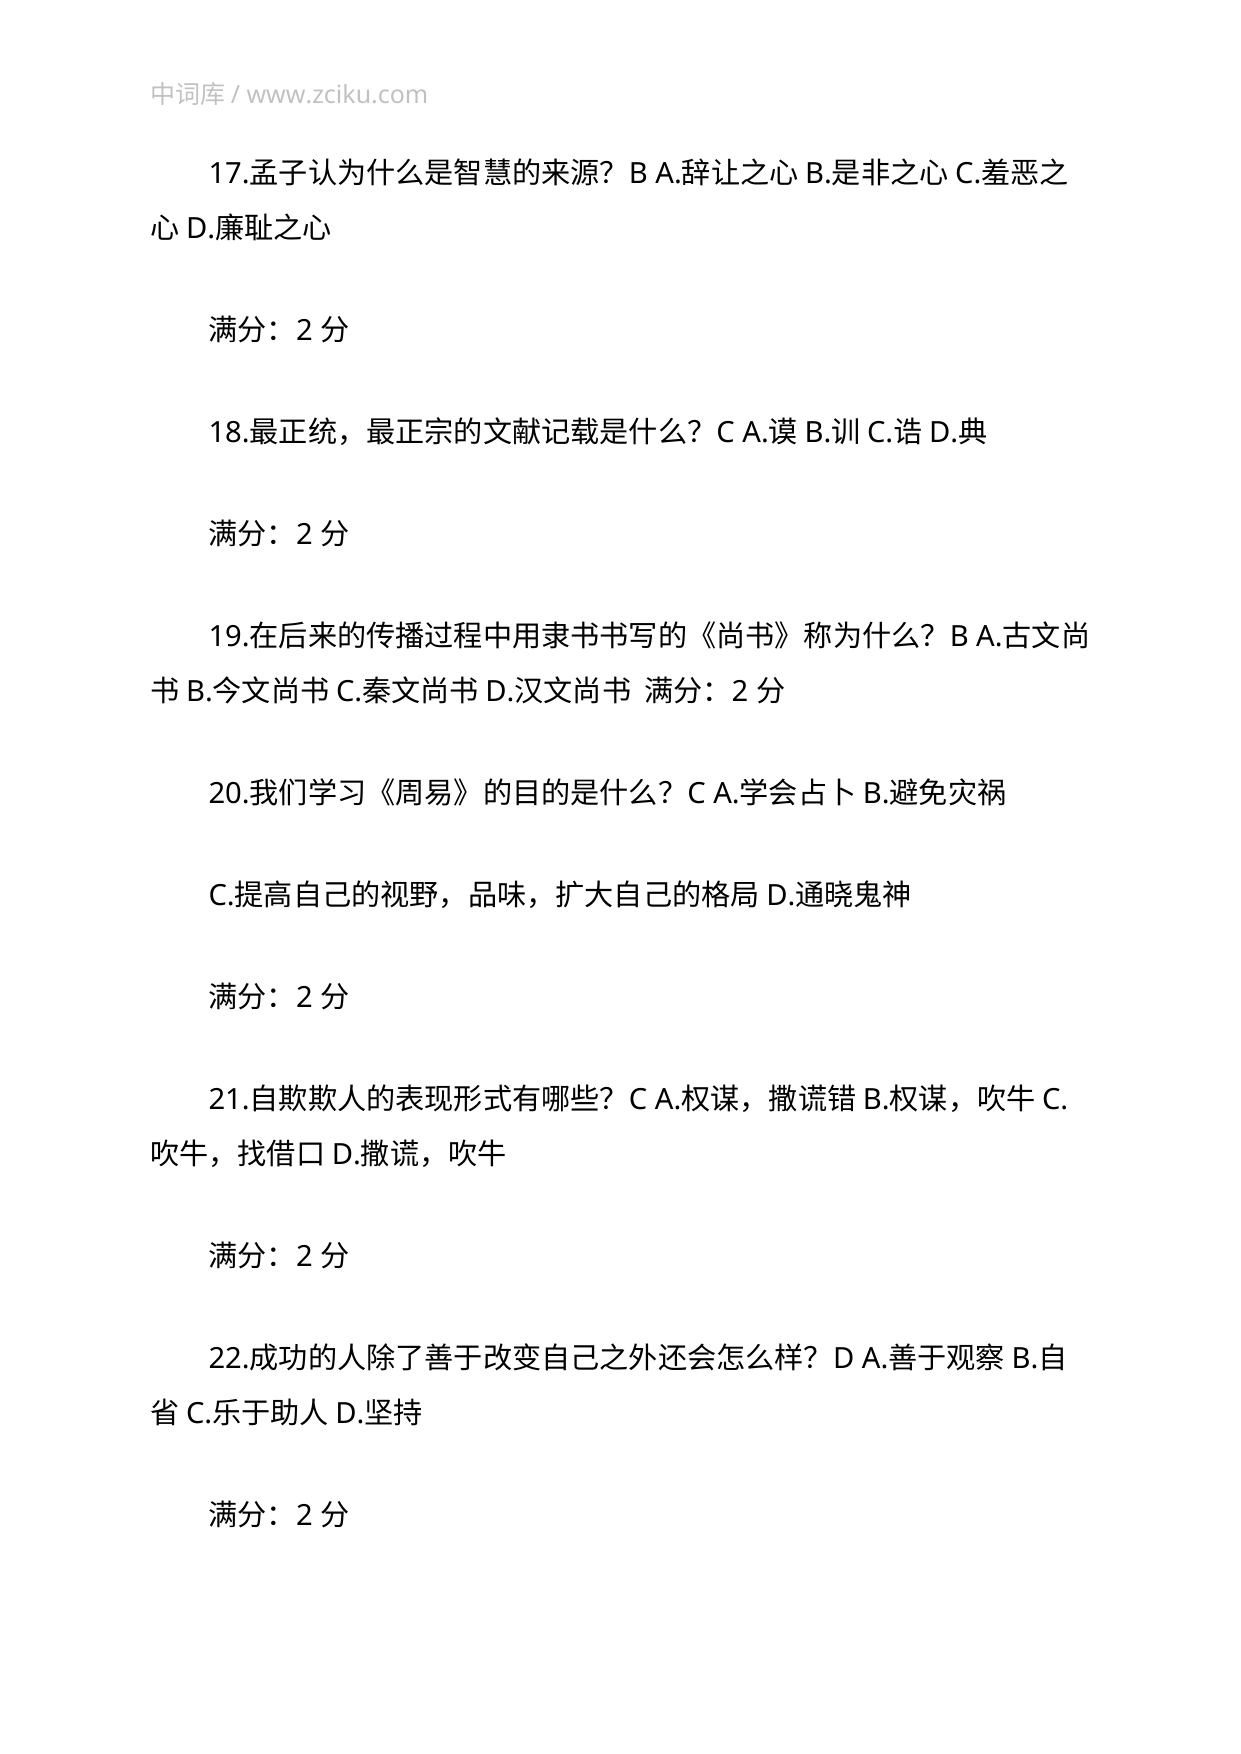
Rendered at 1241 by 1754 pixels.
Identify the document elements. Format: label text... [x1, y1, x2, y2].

text 22.成功的人除了善于改变自己之外还会怎么样？D A.善于观察 B.自省 C.乐于助人 D.坚持 [150, 1335, 1090, 1432]
text 满分：2 分 [150, 1233, 1090, 1275]
text 18.最正统，最正宗的文献记载是什么？C A.谟 B.训 C.诰 D.典 [150, 409, 1090, 451]
text 20.我们学习《周易》的目的是什么？C A.学会占卜 B.避免灾祸 [150, 770, 1090, 812]
text 19.在后来的传播过程中用隶书书写的《尚书》称为什么？B A.古文尚书 B.今文尚书 C.秦文尚书 D.汉文尚书 满分：2 分 [150, 613, 1090, 710]
text 满分：2 分 [150, 511, 1090, 553]
text 满分：2 分 [150, 1492, 1090, 1534]
text 17.孟子认为什么是智慧的来源？B A.辞让之心 B.是非之心 C.羞恶之心 D.廉耻之心 [150, 150, 1090, 247]
text 满分：2 分 [150, 974, 1090, 1016]
text 满分：2 分 [150, 307, 1090, 349]
text C.提高自己的视野，品味，扩大自己的格局 D.通晓鬼神 [150, 872, 1090, 914]
text 21.自欺欺人的表现形式有哪些？C A.权谋，撒谎错 B.权谋，吹牛 C.吹牛，找借口 D.撒谎，吹牛 [150, 1076, 1090, 1173]
